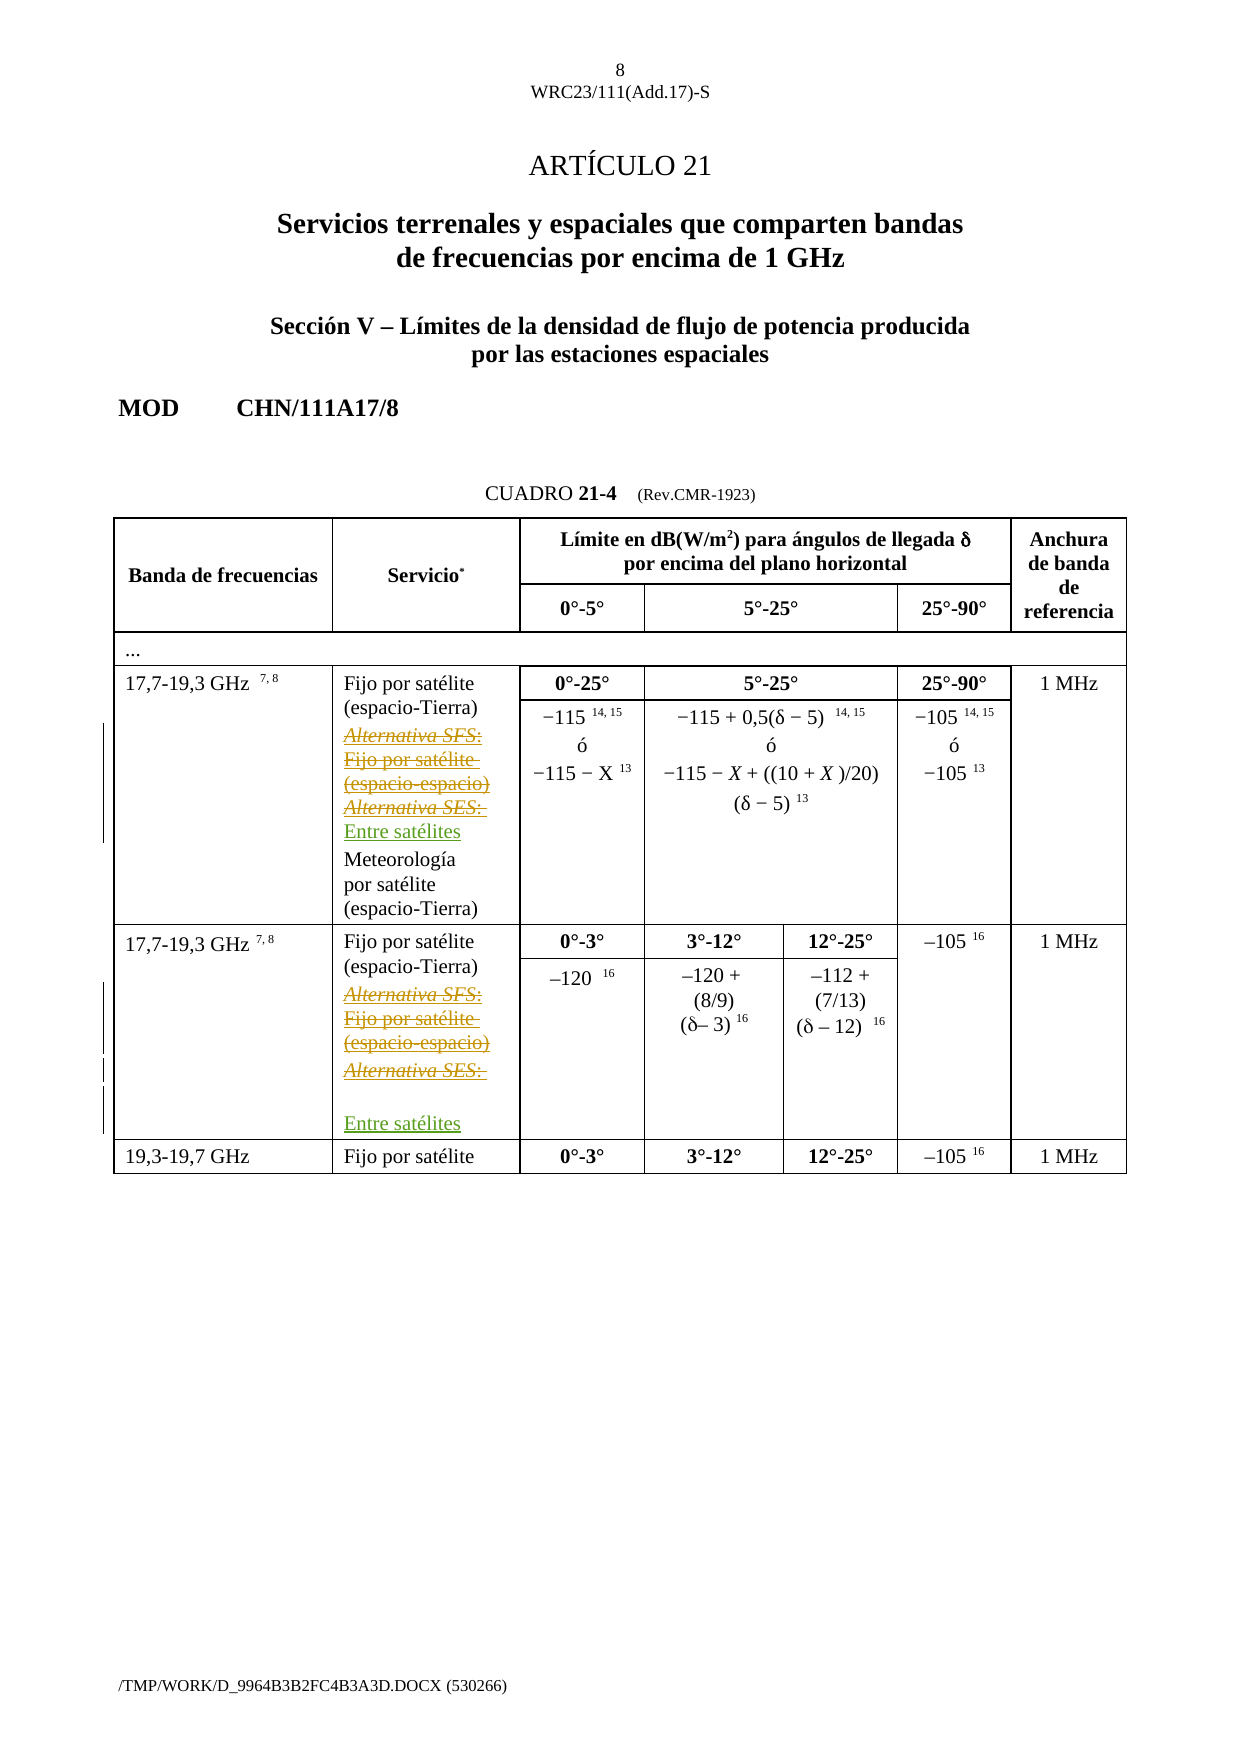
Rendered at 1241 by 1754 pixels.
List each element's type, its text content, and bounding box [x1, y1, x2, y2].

table_cell 5°-25° [645, 667, 897, 699]
table_cell 17,7-19,3 GHz 7, 8 [115, 666, 332, 924]
table_cell –105 16 [898, 1140, 1010, 1173]
table_cell 19,3-19,7 GHz [115, 1140, 332, 1173]
title Servicios terrenales y espaciales que comparten bandas de frecuencias por encima de 1 GHz [118, 206, 1122, 273]
text ARTÍCULO 21 [118, 148, 1122, 181]
table_header Anchura de banda de referencia [1012, 519, 1126, 631]
table_cell 0°-3° [521, 925, 644, 958]
table_cell 25°-90° [898, 585, 1010, 631]
table_cell 0°-3° [521, 1140, 644, 1173]
table_cell –120 + (8/9) (– 3) 16 [645, 959, 783, 1139]
table_cell 1 MHz [1012, 666, 1126, 924]
table_cell 1 MHz [1012, 925, 1126, 1139]
text CUADRO 21-4 (Rev.CMR-) [118, 480, 1122, 504]
text Sección V – Límites de la densidad de flujo de potencia producida por las estaciones espaciales [118, 311, 1122, 368]
table_cell 17,7-19,3 GHz 7, 8 [115, 925, 332, 1139]
table_cell –105 16 [898, 925, 1010, 1139]
table_cell Fijo por satélite (espacio-Tierra) Meteorología por satélite (espacio-Tierra) [333, 666, 519, 924]
text MOD CHN/111A17/8#1898 [118, 393, 1122, 422]
table_header Banda de frecuencias [115, 519, 332, 631]
table_cell 1 MHz [1012, 1140, 1126, 1173]
table_cell –112 + (7/13) ( – 12) 16 [784, 959, 897, 1139]
table_cell −105 14, 15 ó −105 13 [898, 701, 1010, 924]
table_cell 12°-25° [784, 925, 897, 958]
table_cell 5°-25° [645, 585, 897, 631]
table_cell Fijo por satélite (espacio-Tierra) [333, 925, 519, 1139]
table_header Servicio* [333, 519, 519, 631]
table_cell 0°-5° [521, 585, 644, 631]
table_cell 3°-12° [645, 925, 783, 958]
table_cell −115 14, 15 ó −115 − X 13 [521, 701, 644, 924]
table_cell –120 16 [521, 959, 644, 1139]
table_cell 0°-25° [521, 667, 644, 699]
table_header Límite en dB(W/m2) para ángulos de llegada por encima del plano horizontal [521, 519, 1010, 583]
table_cell ... [115, 633, 1126, 665]
table_cell 25°-90° [898, 667, 1010, 699]
table_cell 3°-12° [645, 1140, 783, 1173]
table_cell 12°-25° [784, 1140, 897, 1173]
table_cell −115 + 0,5(δ − 5) 14, 15 ó −115 − X + ((10 + X )/20) (δ − 5) 13 [645, 701, 897, 924]
table_cell Fijo por satélite (espacio-Tierra) [333, 1140, 519, 1173]
